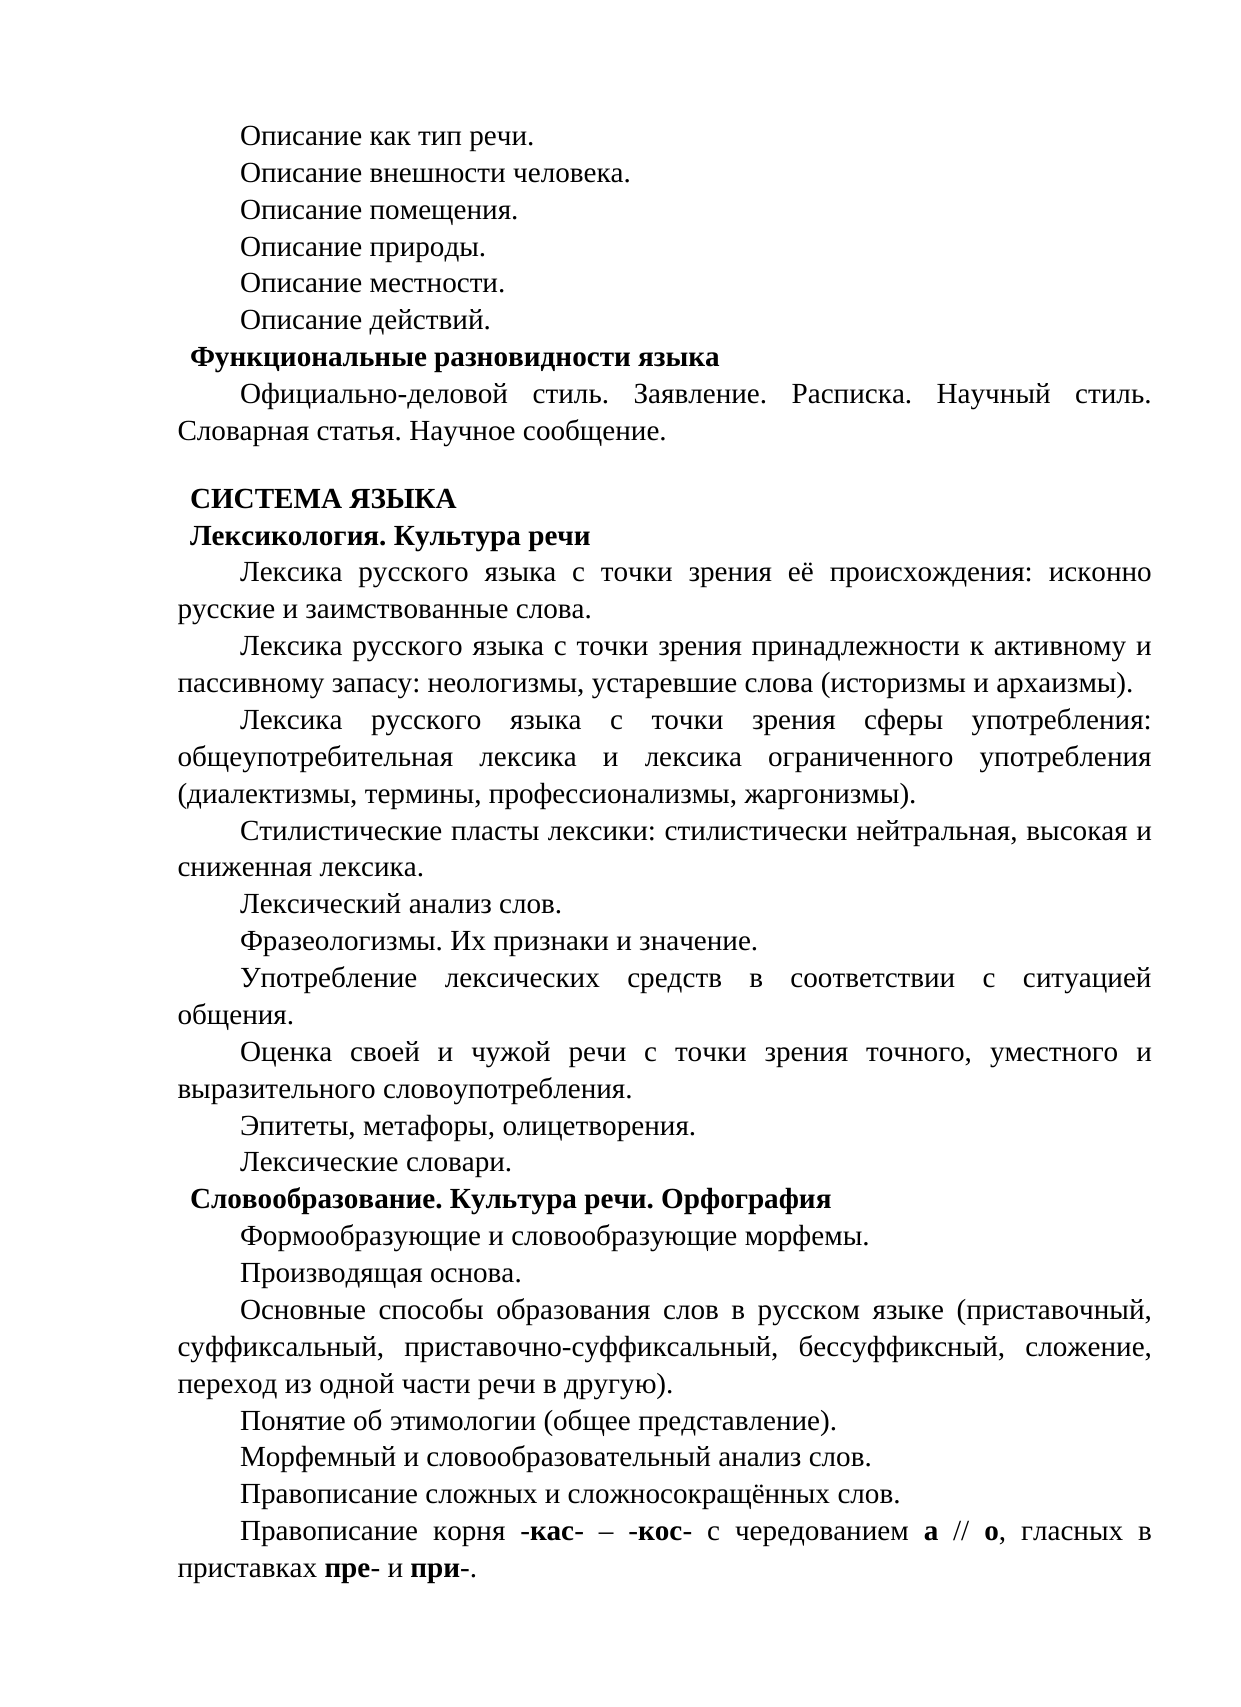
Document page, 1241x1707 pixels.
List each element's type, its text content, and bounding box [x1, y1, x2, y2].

text Понятие об этимологии (общее представление). [177, 1403, 1152, 1436]
text Описание местности. [177, 266, 1152, 299]
text Правописание сложных и сложносокращённых слов. [177, 1476, 1152, 1510]
text Основные способы образования слов в русском языке (приставочный, суффиксальный, приставочно-суффиксальный, бессуффиксный, сложение, переход из одной части речи в другую). [177, 1292, 1152, 1399]
text Лексика русского языка с точки зрения принадлежности к активному и пассивному запасу: неологизмы, устаревшие слова (историзмы и архаизмы). [177, 628, 1152, 699]
text Правописание корня -кас- – -кос- с чередованием а // о, гласных в приставках пре- и при-. [177, 1513, 1152, 1584]
text Лексика русского языка с точки зрения её происхождения: исконно русские и заимствованные слова. [177, 554, 1152, 625]
text Употребление лексических средств в соответствии с ситуацией общения. [177, 960, 1152, 1031]
text Фразеологизмы. Их признаки и значение. [177, 923, 1152, 957]
text Оценка своей и чужой речи с точки зрения точного, уместного и выразительного словоупотребления. [177, 1034, 1152, 1104]
text Словообразование. Культура речи. Орфография [190, 1181, 1152, 1215]
text Описание внешности человека. [177, 155, 1152, 188]
text Описание действий. [177, 302, 1152, 336]
text Лексический анализ слов. [177, 886, 1152, 920]
text Лексика русского языка с точки зрения сферы употребления: общеупотребительная лексика и лексика ограниченного употребления (диалектизмы, термины, профессионализмы, жарго­низмы). [177, 702, 1152, 809]
text Описание как тип речи. [177, 118, 1152, 152]
text Описание помещения. [177, 192, 1152, 225]
text Лексические словари. [177, 1144, 1152, 1178]
text Формообразующие и словообразующие морфемы. [177, 1218, 1152, 1252]
text Функциональные разновидности языка [190, 339, 1152, 373]
text Морфемный и словообразовательный анализ слов. [177, 1439, 1152, 1473]
text Лексикология. Культура речи [190, 518, 1152, 551]
text Описание природы. [177, 229, 1152, 262]
text СИСТЕМА ЯЗЫКА [190, 481, 1152, 514]
text Производящая основа. [177, 1255, 1152, 1289]
text Стилистические пласты лексики: стилистически нейтральная, высокая и сниженная лексика. [177, 813, 1152, 883]
text Эпитеты, метафоры, олицетворения. [177, 1108, 1152, 1141]
text Официально-деловой стиль. Заявление. Расписка. Научный стиль. Словарная статья. Научное сообщение. [177, 376, 1152, 447]
